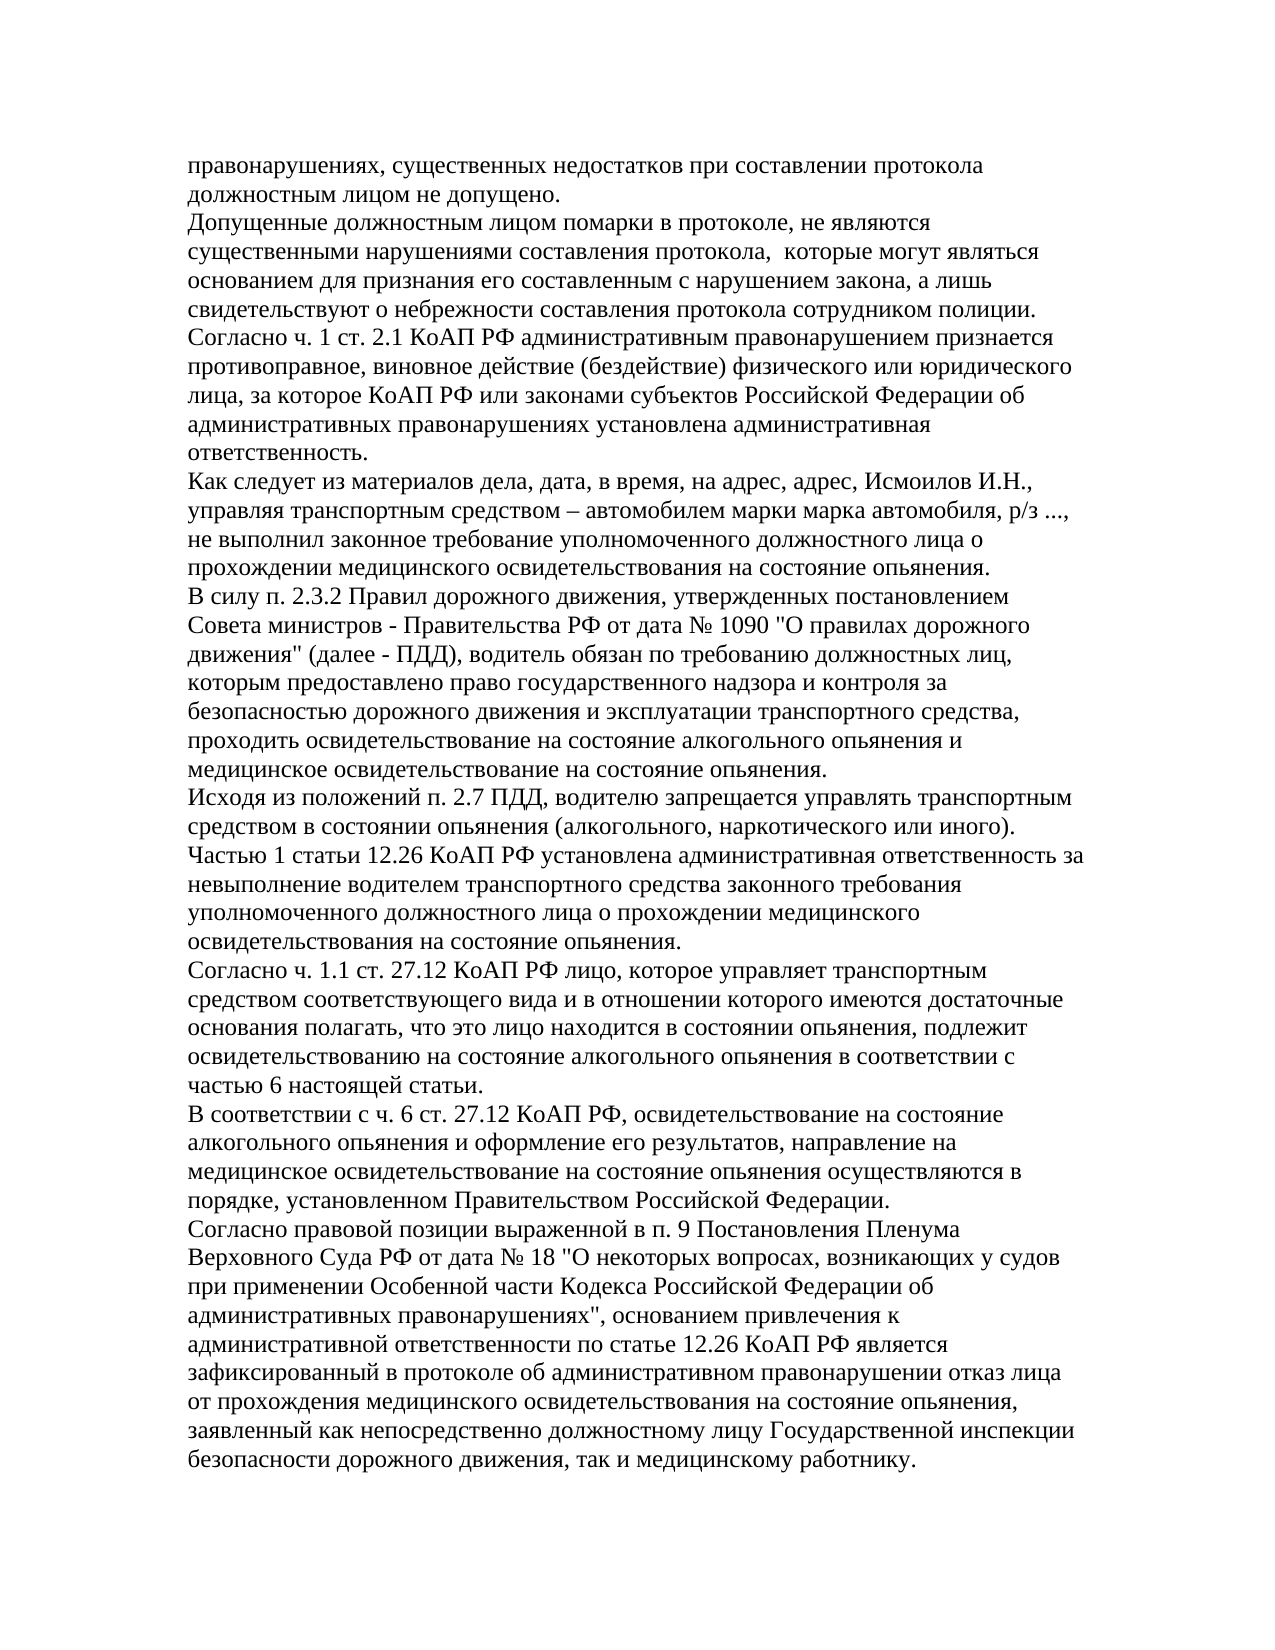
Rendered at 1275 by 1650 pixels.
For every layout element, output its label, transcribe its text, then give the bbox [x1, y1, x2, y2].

text В силу п. 2.3.2 Правил дорожного движения, утвержденных постановлением Совета министров - Правительства РФ от дата № 1090 "О правилах дорожного движения" (далее - ПДД), водитель обязан по требованию должностных лиц, которым предоставлено право государственного надзора и контроля за безопасностью дорожного движения и эксплуатации транспортного средства, проходить освидетельствование на состояние алкогольного опьянения и медицинское освидетельствование на состояние опьянения. [187, 581, 1087, 782]
text Согласно ч. 1.1 ст. 27.12 КоАП РФ лицо, которое управляет транспортным средством соответствующего вида и в отношении которого имеются достаточные основания полагать, что это лицо находится в состоянии опьянения, подлежит освидетельствованию на состояние алкогольного опьянения в соответствии с частью 6 настоящей статьи. [187, 955, 1087, 1099]
text Согласно ч. 1 ст. 2.1 КоАП РФ административным правонарушением признается противоправное, виновное действие (бездействие) физического или юридического лица, за которое КоАП РФ или законами субъектов Российской Федерации об административных правонарушениях установлена административная ответственность. [187, 322, 1087, 466]
text Частью 1 статьи 12.26 КоАП РФ установлена административная ответственность за невыполнение водителем транспортного средства законного требования уполномоченного должностного лица о прохождении медицинского освидетельствования на состояние опьянения. [187, 840, 1087, 955]
text Как следует из материалов дела, дата, в время, на адрес, адрес, Исмоилов И.Н., управляя транспортным средством – автомобилем марки марка автомобиля, р/з ..., не выполнил законное требование уполномоченного должностного лица о прохождении медицинского освидетельствования на состояние опьянения. [187, 466, 1087, 581]
text Согласно правовой позиции выраженной в п. 9 Постановления Пленума Верховного Суда РФ от дата № 18 "О некоторых вопросах, возникающих у судов при применении Особенной части Кодекса Российской Федерации об административных правонарушениях", основанием привлечения к административной ответственности по статье 12.26 КоАП РФ является зафиксированный в протоколе об административном правонарушении отказ лица от прохождения медицинского освидетельствования на состояние опьянения, заявленный как непосредственно должностному лицу Государственной инспекции безопасности дорожного движения, так и медицинскому работнику. [187, 1214, 1087, 1472]
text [187, 150, 1087, 207]
text В соответствии с ч. 6 ст. 27.12 КоАП РФ, освидетельствование на состояние алкогольного опьянения и оформление его результатов, направление на медицинское освидетельствование на состояние опьянения осуществляются в порядке, установленном Правительством Российской Федерации. [187, 1099, 1087, 1214]
text Исходя из положений п. 2.7 ПДД, водителю запрещается управлять транспортным средством в состоянии опьянения (алкогольного, наркотического или иного). [187, 782, 1087, 840]
text Допущенные должностным лицом помарки в протоколе, не являются существенными нарушениями составления протокола, которые могут являться основанием для признания его составленным с нарушением закона, а лишь свидетельствуют о небрежности составления протокола сотрудником полиции. [187, 207, 1087, 322]
